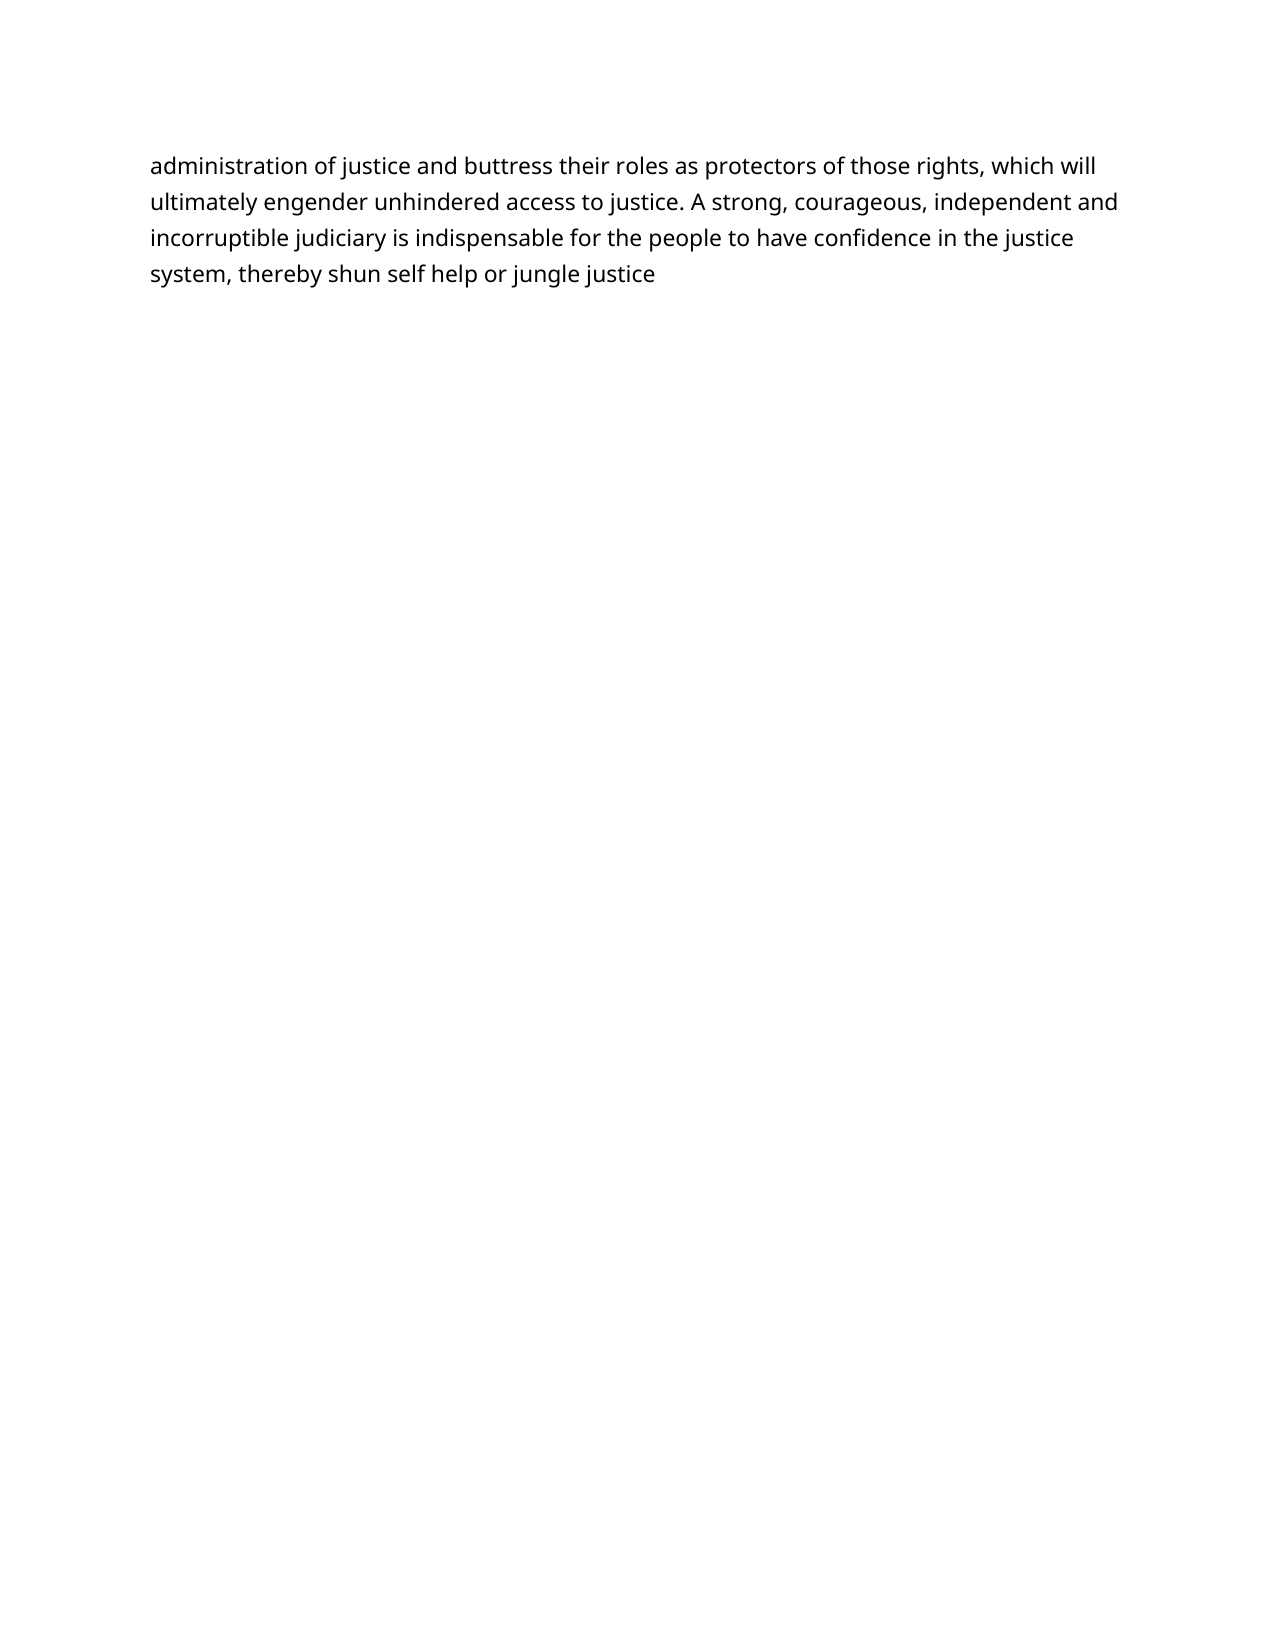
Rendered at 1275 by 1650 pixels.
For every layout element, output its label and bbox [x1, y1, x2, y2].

text [150, 150, 1125, 289]
